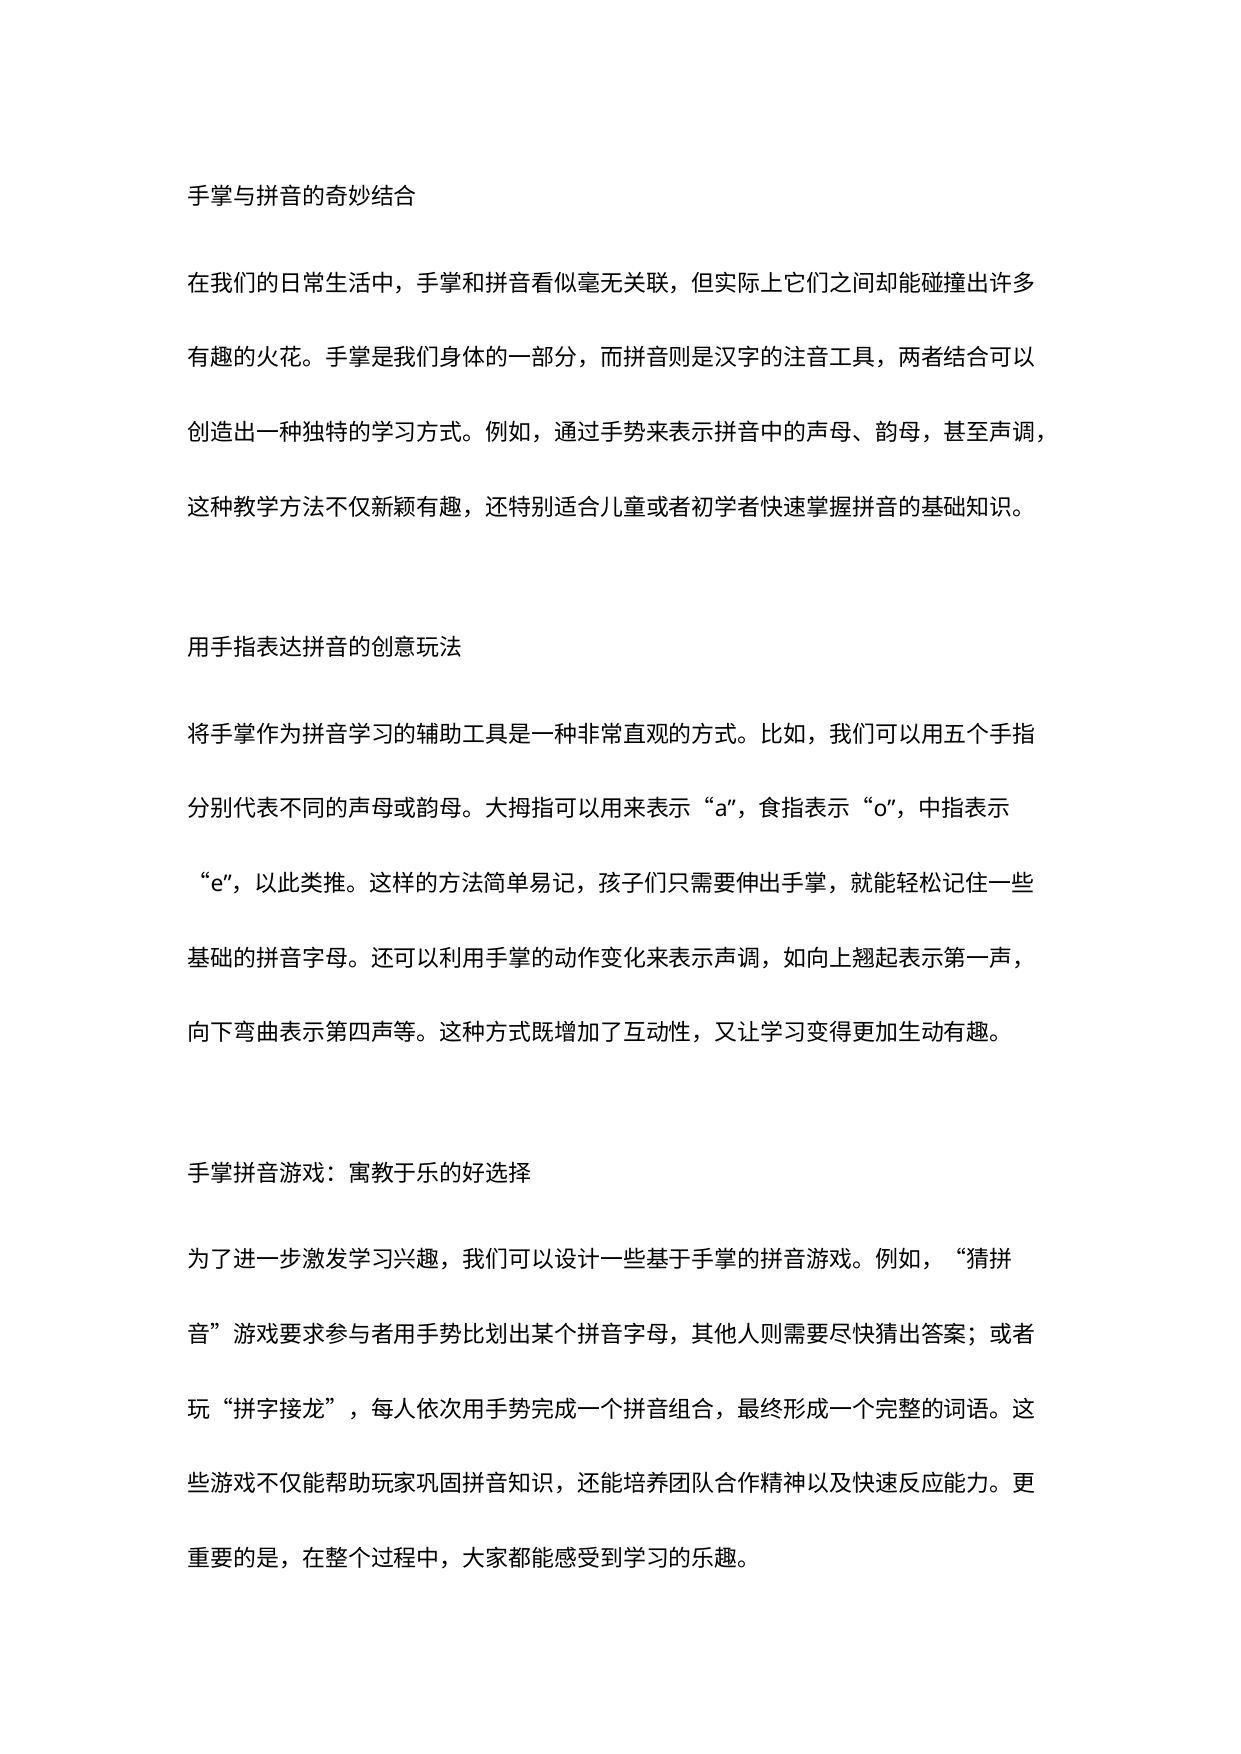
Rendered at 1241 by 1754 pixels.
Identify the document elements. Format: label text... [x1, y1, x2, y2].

text 手掌拼音游戏：寓教于乐的好选择 [187, 1139, 1053, 1204]
text 手掌与拼音的奇妙结合 [187, 162, 1053, 227]
text 将手掌作为拼音学习的辅助工具是一种非常直观的方式。比如，我们可以用五个手指分别代表不同的声母或韵母。大拇指可以用来表示“a”，食指表示“o”，中指表示“e”，以此类推。这样的方法简单易记，孩子们只需要伸出手掌，就能轻松记住一些基础的拼音字母。还可以利用手掌的动作变化来表示声调，如向上翘起表示第一声，向下弯曲表示第四声等。这种方式既增加了互动性，又让学习变得更加生动有趣。 [187, 699, 1053, 1063]
text 在我们的日常生活中，手掌和拼音看似毫无关联，但实际上它们之间却能碰撞出许多有趣的火花。手掌是我们身体的一部分，而拼音则是汉字的注音工具，两者结合可以创造出一种独特的学习方式。例如，通过手势来表示拼音中的声母、韵母，甚至声调，这种教学方法不仅新颖有趣，还特别适合儿童或者初学者快速掌握拼音的基础知识。 [187, 248, 1053, 538]
text 为了进一步激发学习兴趣，我们可以设计一些基于手掌的拼音游戏。例如，“猜拼音”游戏要求参与者用手势比划出某个拼音字母，其他人则需要尽快猜出答案；或者玩“拼字接龙”，每人依次用手势完成一个拼音组合，最终形成一个完整的词语。这些游戏不仅能帮助玩家巩固拼音知识，还能培养团队合作精神以及快速反应能力。更重要的是，在整个过程中，大家都能感受到学习的乐趣。 [187, 1225, 1053, 1589]
text 用手指表达拼音的创意玩法 [187, 613, 1053, 678]
